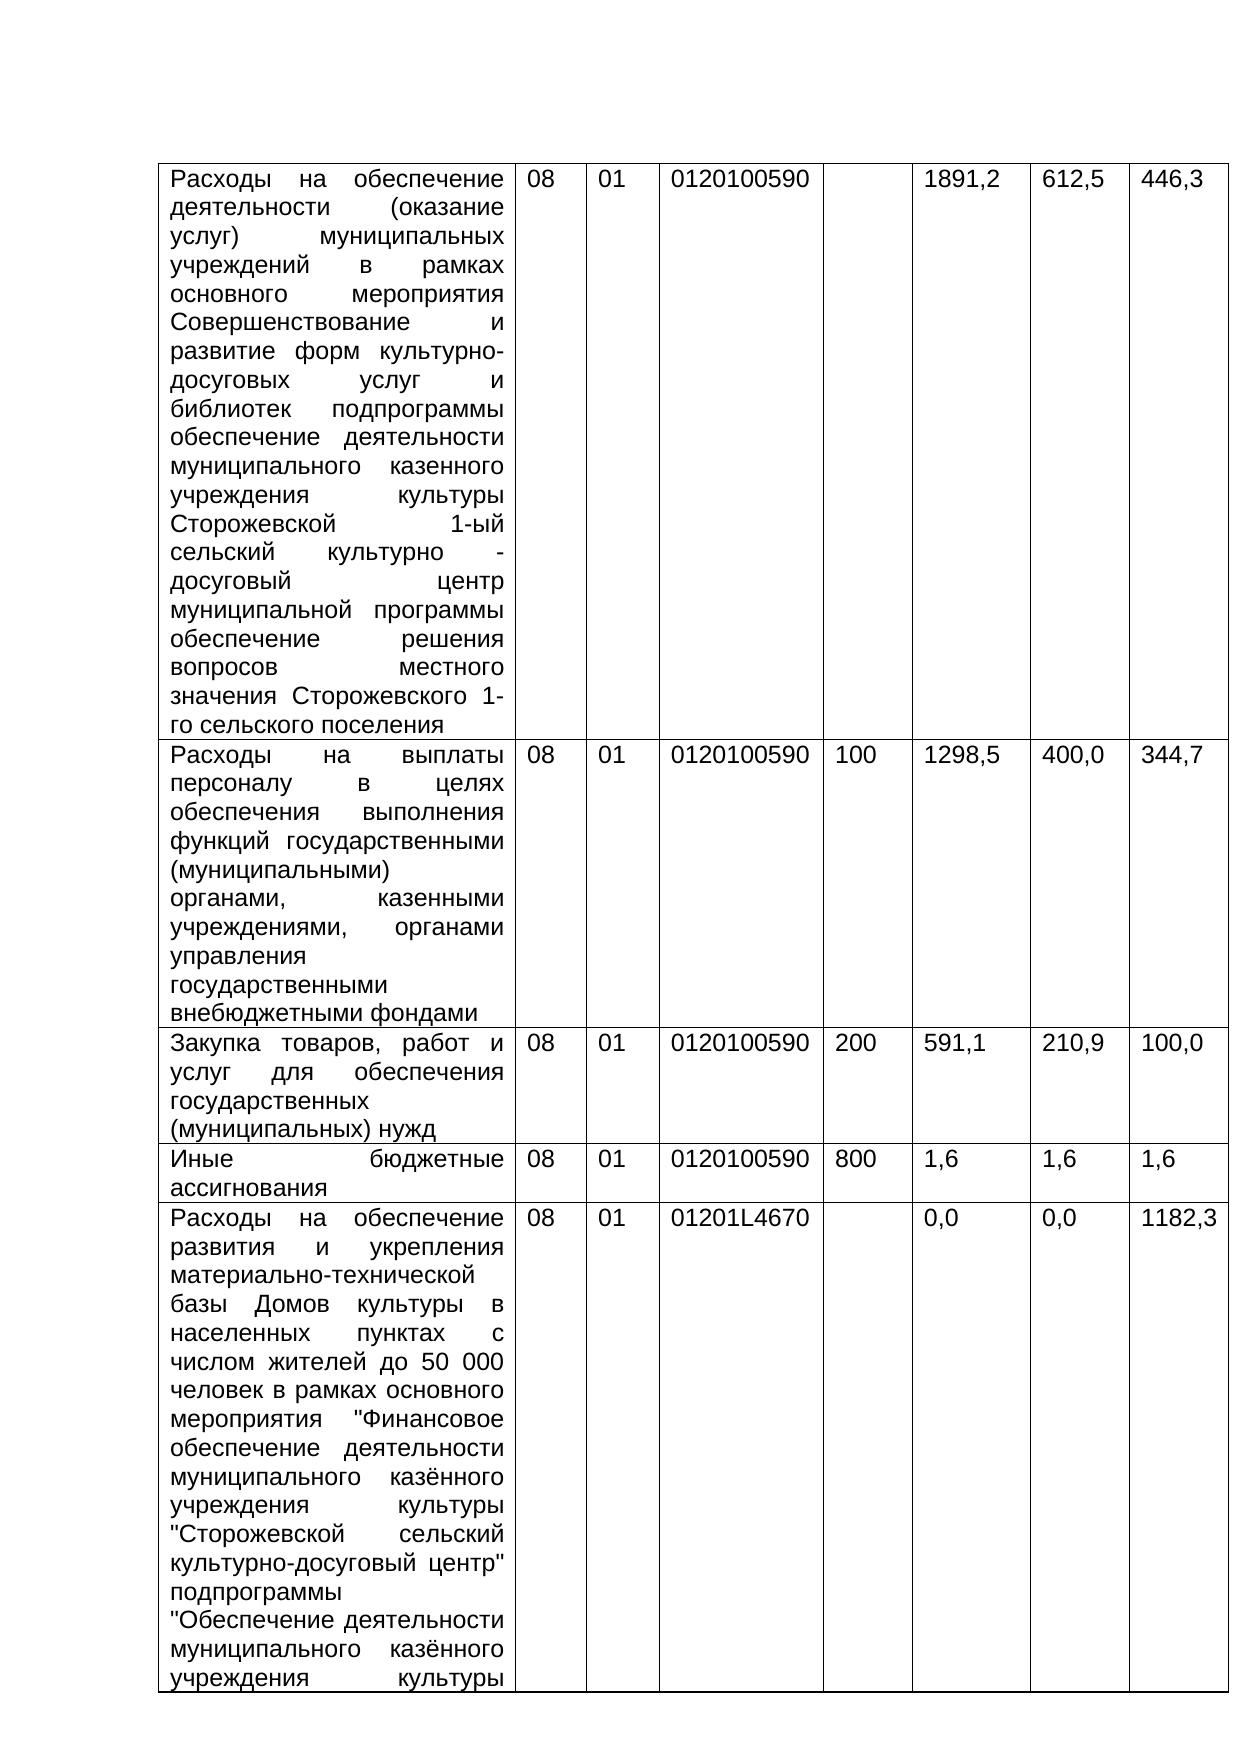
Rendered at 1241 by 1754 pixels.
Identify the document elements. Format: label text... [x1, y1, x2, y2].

table_cell 01 [587, 1203, 659, 1691]
table_cell Расходы на обеспечение деятельности (оказание услуг) муниципальных учреждений в рамках основного мероприятия Совершенствование и развитие форм культурно-досуговых услуг и библиотек подпрограммы обеспечение деятельности муниципального казенного учреждения культуры Сторожевской 1-ый сельский культурно -досуговый центр муниципальной программы обеспечение решения вопросов местного значения Сторожевского 1-го сельского поселения [159, 164, 515, 738]
table_cell [824, 164, 912, 738]
table_cell 0120100590 [660, 740, 823, 1027]
table_cell 210,9 [1031, 1028, 1129, 1143]
table_cell 0120100590 [660, 1144, 823, 1202]
table_cell 612,5 [1031, 164, 1129, 738]
table_cell 01 [587, 164, 659, 738]
table_cell 446,3 [1130, 164, 1228, 738]
table_cell 344,7 [1130, 740, 1228, 1027]
table_cell [824, 1203, 912, 1691]
table_cell Иные бюджетные ассигнования [159, 1144, 515, 1202]
table_cell 100 [824, 740, 912, 1027]
table_cell 100,0 [1130, 1028, 1228, 1143]
table_cell 0120100590 [660, 164, 823, 738]
table_cell 0,0 [1031, 1203, 1129, 1691]
table_cell Расходы на выплаты персоналу в целях обеспечения выполнения функций государственными (муниципальными) органами, казенными учреждениями, органами управления государственными внебюджетными фондами [159, 740, 515, 1027]
table_cell 800 [824, 1144, 912, 1202]
table_cell 08 [516, 1144, 586, 1202]
table_cell 1,6 [1031, 1144, 1129, 1202]
table_cell 08 [516, 740, 586, 1027]
table_cell Закупка товаров, работ и услуг для обеспечения государственных (муниципальных) нужд [159, 1028, 515, 1143]
table_cell 08 [516, 1203, 586, 1691]
table_cell 200 [824, 1028, 912, 1143]
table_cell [159, 1203, 515, 1691]
table_cell 01 [587, 1028, 659, 1143]
table_cell 1298,5 [913, 740, 1030, 1027]
table_cell 591,1 [913, 1028, 1030, 1143]
table_cell 0120100590 [660, 1028, 823, 1143]
table_cell 1182,3 [1130, 1203, 1228, 1691]
table_cell 08 [516, 1028, 586, 1143]
table_cell 1,6 [1130, 1144, 1228, 1202]
table_cell 400,0 [1031, 740, 1129, 1027]
table_cell 01 [587, 740, 659, 1027]
table_cell 01 [587, 1144, 659, 1202]
table_cell 1891,2 [913, 164, 1030, 738]
table_cell 1,6 [913, 1144, 1030, 1202]
table_cell 01201L4670 [660, 1203, 823, 1691]
table_cell 0,0 [913, 1203, 1030, 1691]
table_cell 08 [516, 164, 586, 738]
